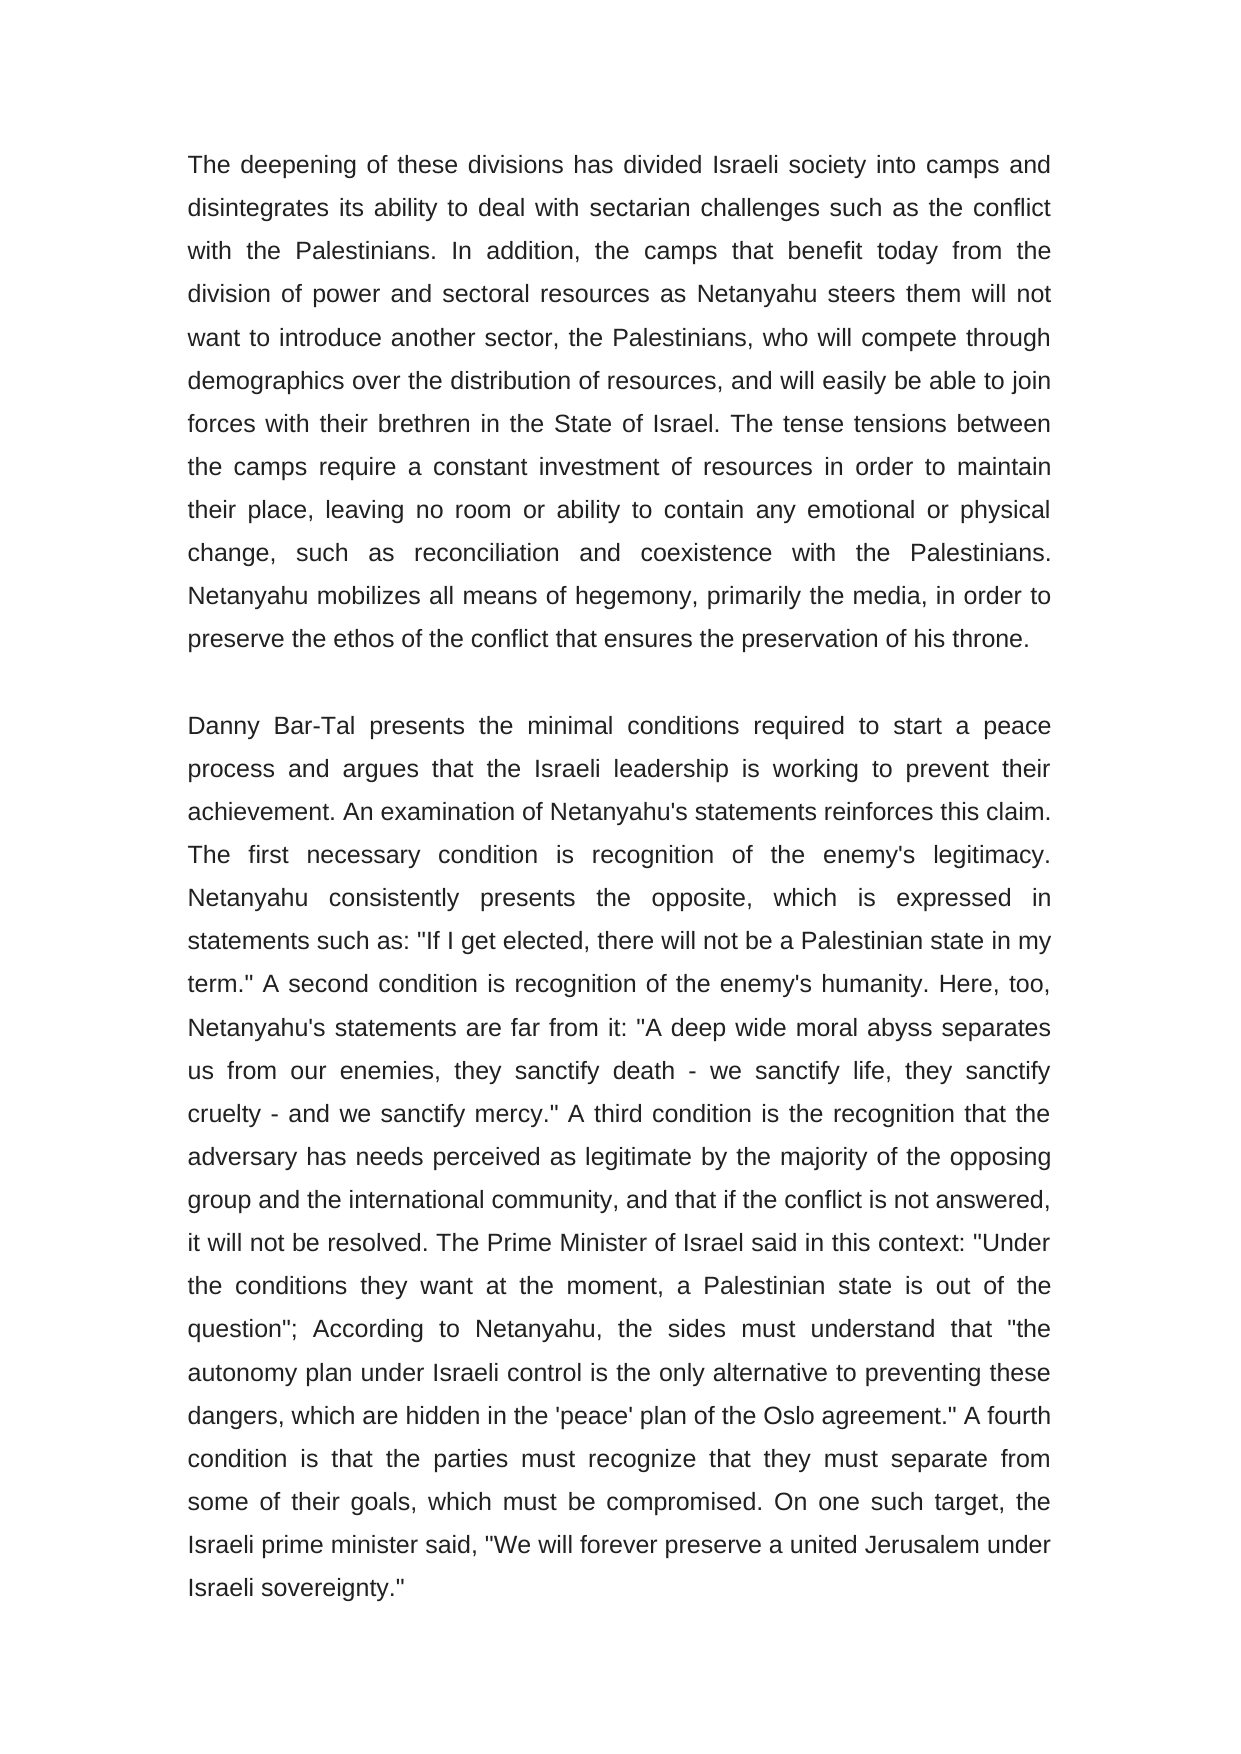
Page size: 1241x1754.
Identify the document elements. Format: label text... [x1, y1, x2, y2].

text The deepening of these divisions has divided Israeli society into camps and disintegrates its ability to deal with sectarian challenges such as the conflict with the Palestinians. In addition, the camps that benefit today from the division of power and sectoral resources as Netanyahu steers them will not want to introduce another sector, the Palestinians, who will compete through demographics over the distribution of resources, and will easily be able to join forces with their brethren in the State of Israel. The tense tensions between the camps require a constant investment of resources in order to maintain their place, leaving no room or ability to contain any emotional or physical change, such as reconciliation and coexistence with the Palestinians. Netanyahu mobilizes all means of hegemony, primarily the media, in order to preserve the ethos of the conflict that ensures the preservation of his throne. [187, 150, 1053, 653]
text Danny Bar-Tal presents the minimal conditions required to start a peace process and argues that the Israeli leadership is working to prevent their achievement. An examination of Netanyahu's statements reinforces this claim. The first necessary condition is recognition of the enemy's legitimacy. Netanyahu consistently presents the opposite, which is expressed in statements such as: "If I get elected, there will not be a Palestinian state in my term." A second condition is recognition of the enemy's humanity. Here, too, Netanyahu's statements are far from it: "A deep wide moral abyss separates us from our enemies, they sanctify death - we sanctify life, they sanctify cruelty - and we sanctify mercy." A third condition is the recognition that the adversary has needs perceived as legitimate by the majority of the opposing group and the international community, and that if the conflict is not answered, it will not be resolved. The Prime Minister of Israel said in this context: "Under the conditions they want at the moment, a Palestinian state is out of the question"; According to Netanyahu, the sides must understand that "the autonomy plan under Israeli control is the only alternative to preventing these dangers, which are hidden in the 'peace' plan of the Oslo agreement." A fourth condition is that the parties must recognize that they must separate from some of their goals, which must be compromised. On one such target, the Israeli prime minister said, "We will forever preserve a united Jerusalem under Israeli sovereignty." [187, 711, 1053, 1602]
